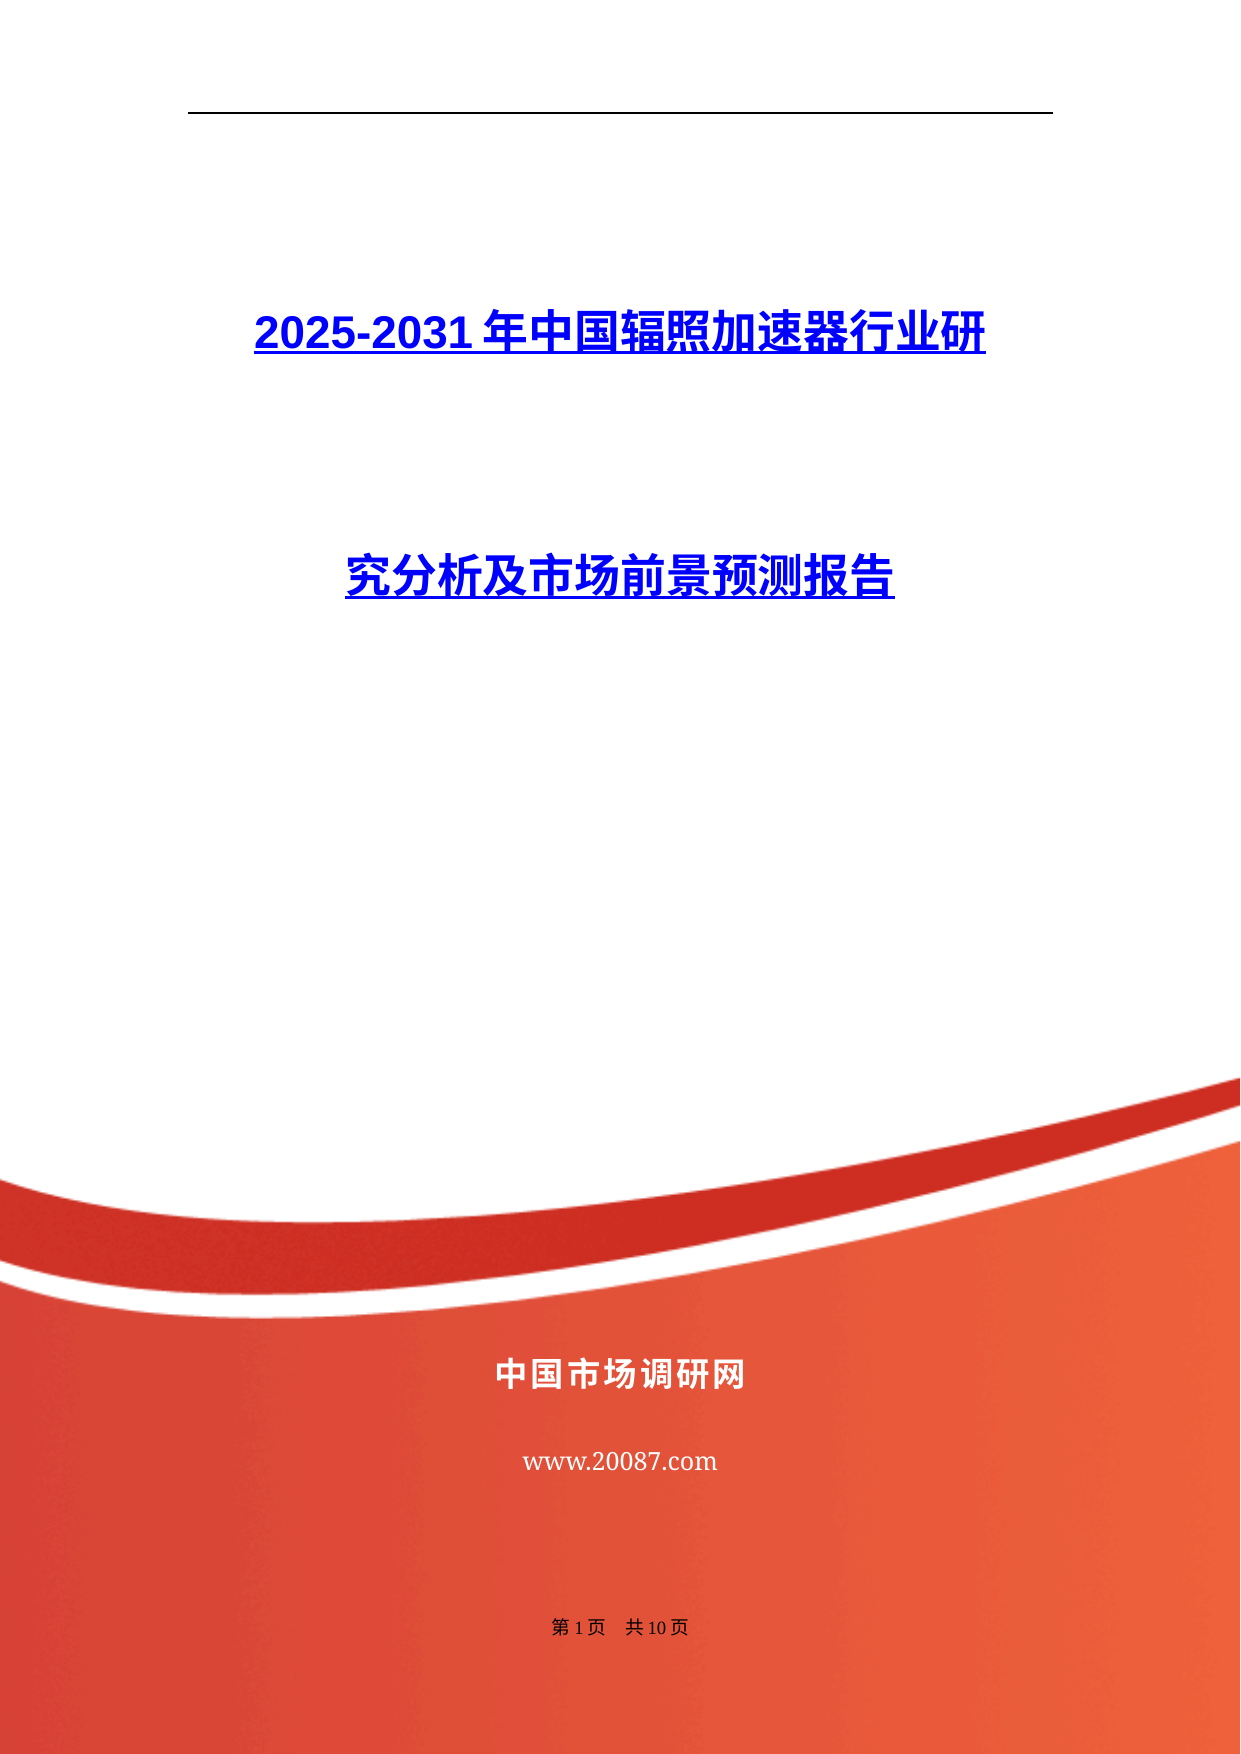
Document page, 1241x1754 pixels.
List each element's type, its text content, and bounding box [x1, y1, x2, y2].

subtitle 中国市场调研网 [187, 1339, 1053, 1404]
picture [0, 1006, 1241, 1754]
text www.20087.com [187, 1428, 1053, 1493]
table_header 2025-2031年中国辐照加速器行业研究分析及市场前景预测报告 [188, 207, 1053, 773]
